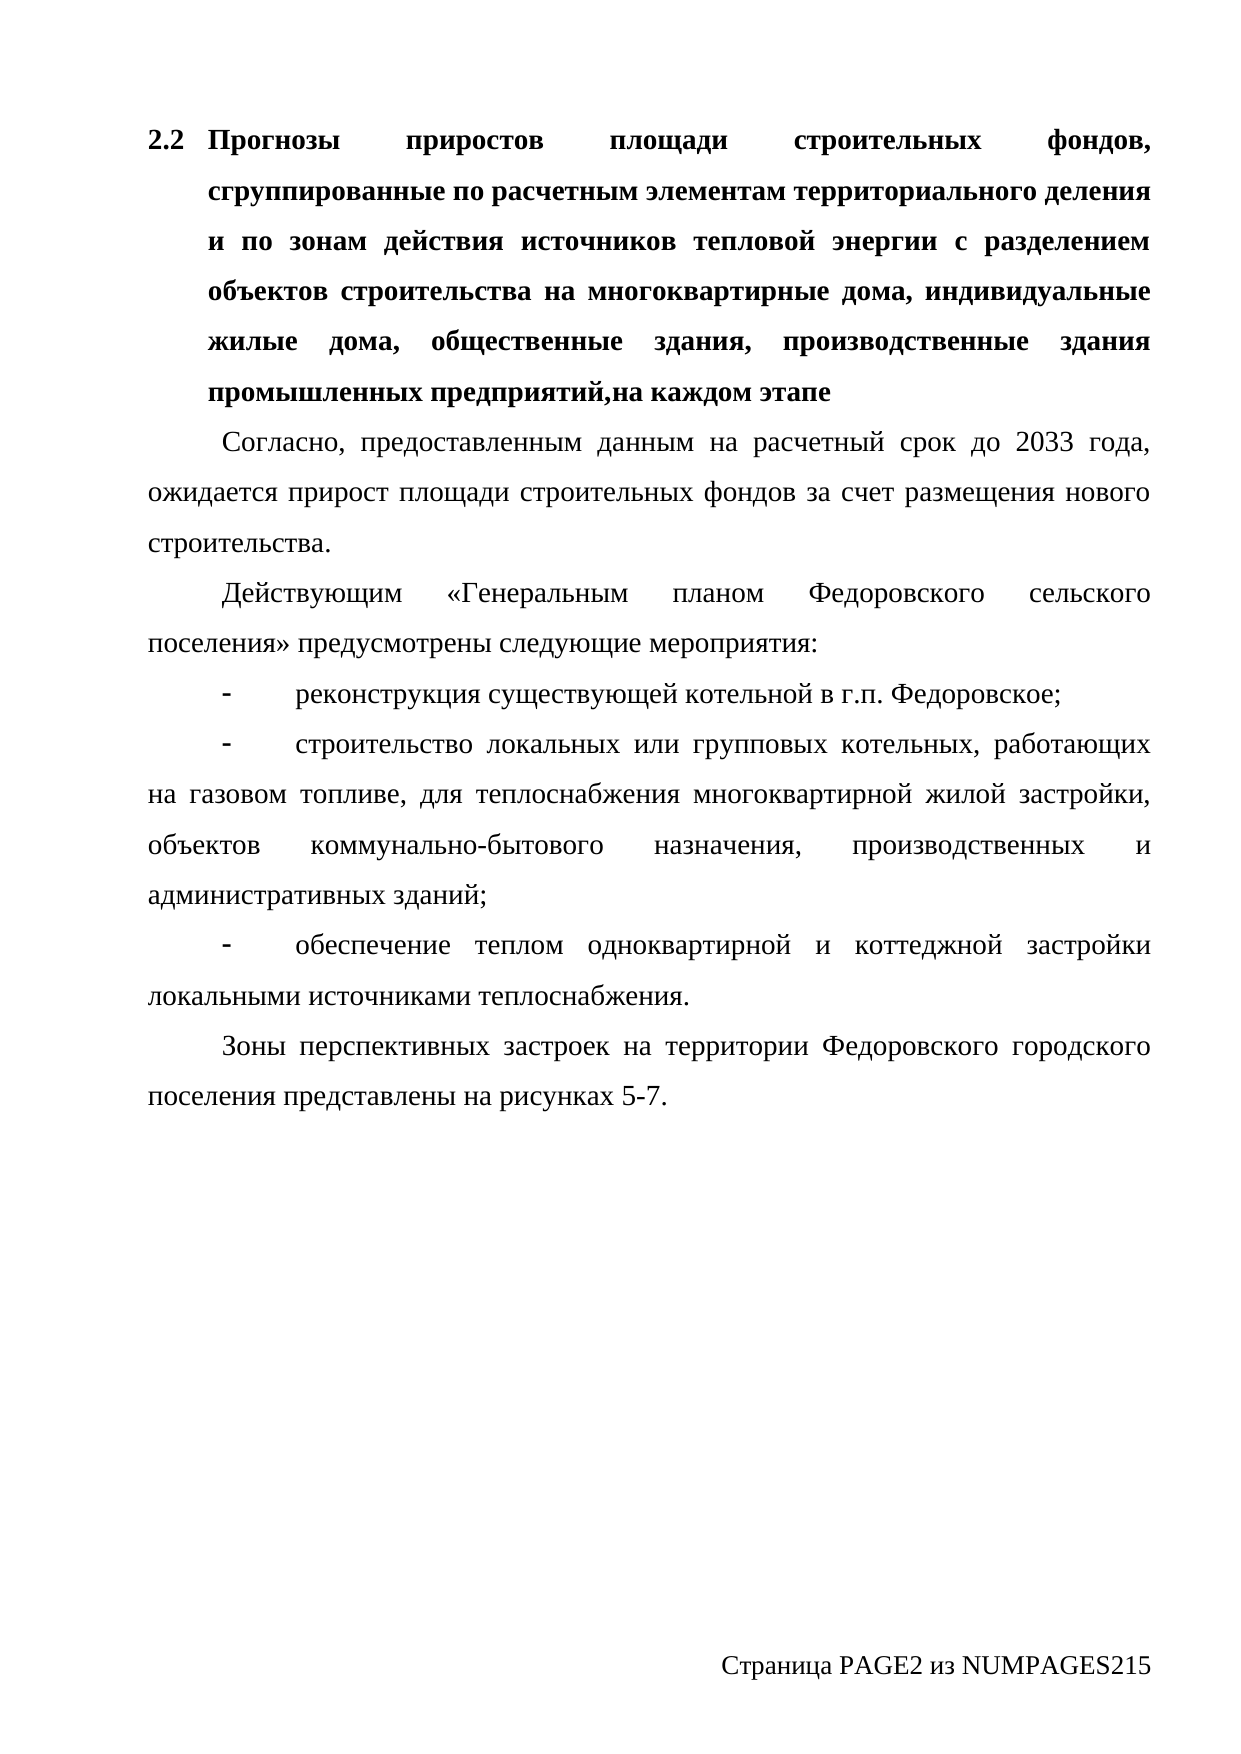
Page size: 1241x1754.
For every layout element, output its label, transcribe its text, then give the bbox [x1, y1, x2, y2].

text Согласно, предоставленным данным на расчетный срок до 2033 года, ожидается прирост площади строительных фондов за счет размещения нового строительства. [148, 424, 1152, 558]
text Зоны перспективных застроек на территории Федоровского городского поселения представлены на рисунках 5-7. [148, 1028, 1152, 1112]
text Действующим «Генеральным планом Федоровского сельского поселения» предусмотрены следующие мероприятия: [148, 575, 1152, 659]
list обеспечение теплом одноквартирной и коттеджной застройки локальными источниками теплоснабжения. [148, 927, 1152, 1011]
list cтроительство локальных или групповых котельных, работающих на газовом топливе, для теплоснабжения многоквартирной жилой застройки, объектов коммунально-бытового назначения, производственных и административных зданий; [148, 726, 1152, 911]
subtitle Прогнозы приростов площади строительных фондов, сгруппированные по расчетным элементам территориального деления и по зонам действия источников тепловой энергии с разделением объектов строительства на многоквартирные дома, индивидуальные жилые дома, общественные здания, производственные здания промышленных предприятий,на каждом этапе [148, 122, 1152, 407]
list реконструкция существующей котельной в г.п. Федоровское; [148, 676, 1152, 709]
